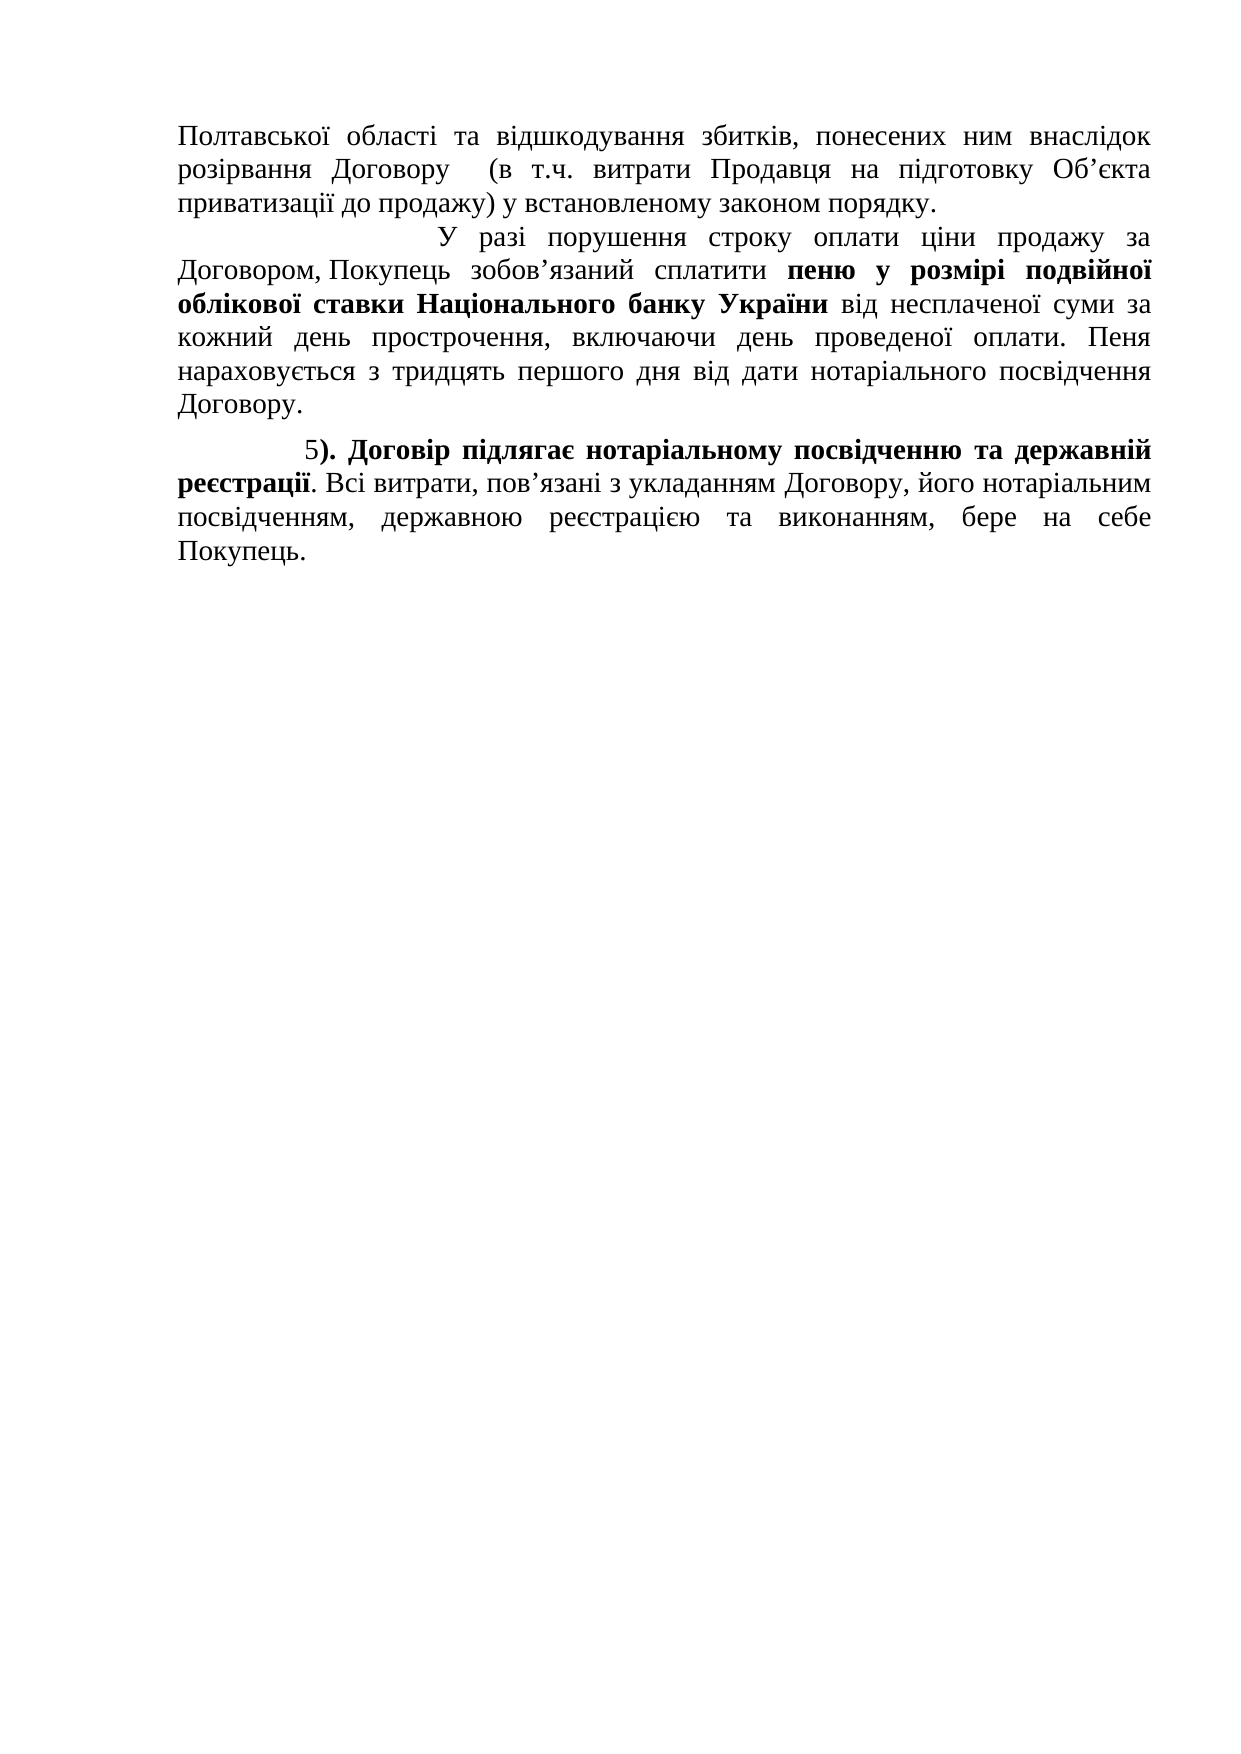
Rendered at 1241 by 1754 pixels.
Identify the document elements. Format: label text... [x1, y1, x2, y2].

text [177, 118, 1152, 219]
text 5). Договір підлягає нотаріальному посвідченню та державній реєстрації. Всі витрати, пов’язані з укладанням Договору, його нотаріальним посвідченням, державною реєстрацією та виконанням, бере на себе Покупець. [177, 432, 1152, 566]
text У разі порушення строку оплати ціни продажу за Договором, Покупець зобов’язаний сплатити пеню у розмірі подвійної облікової ставки Національного банку України від несплаченої суми за кожний день прострочення, включаючи день проведеної оплати. Пеня нараховується з тридцять першого дня від дати нотаріального посвідчення Договору. [177, 219, 1152, 420]
